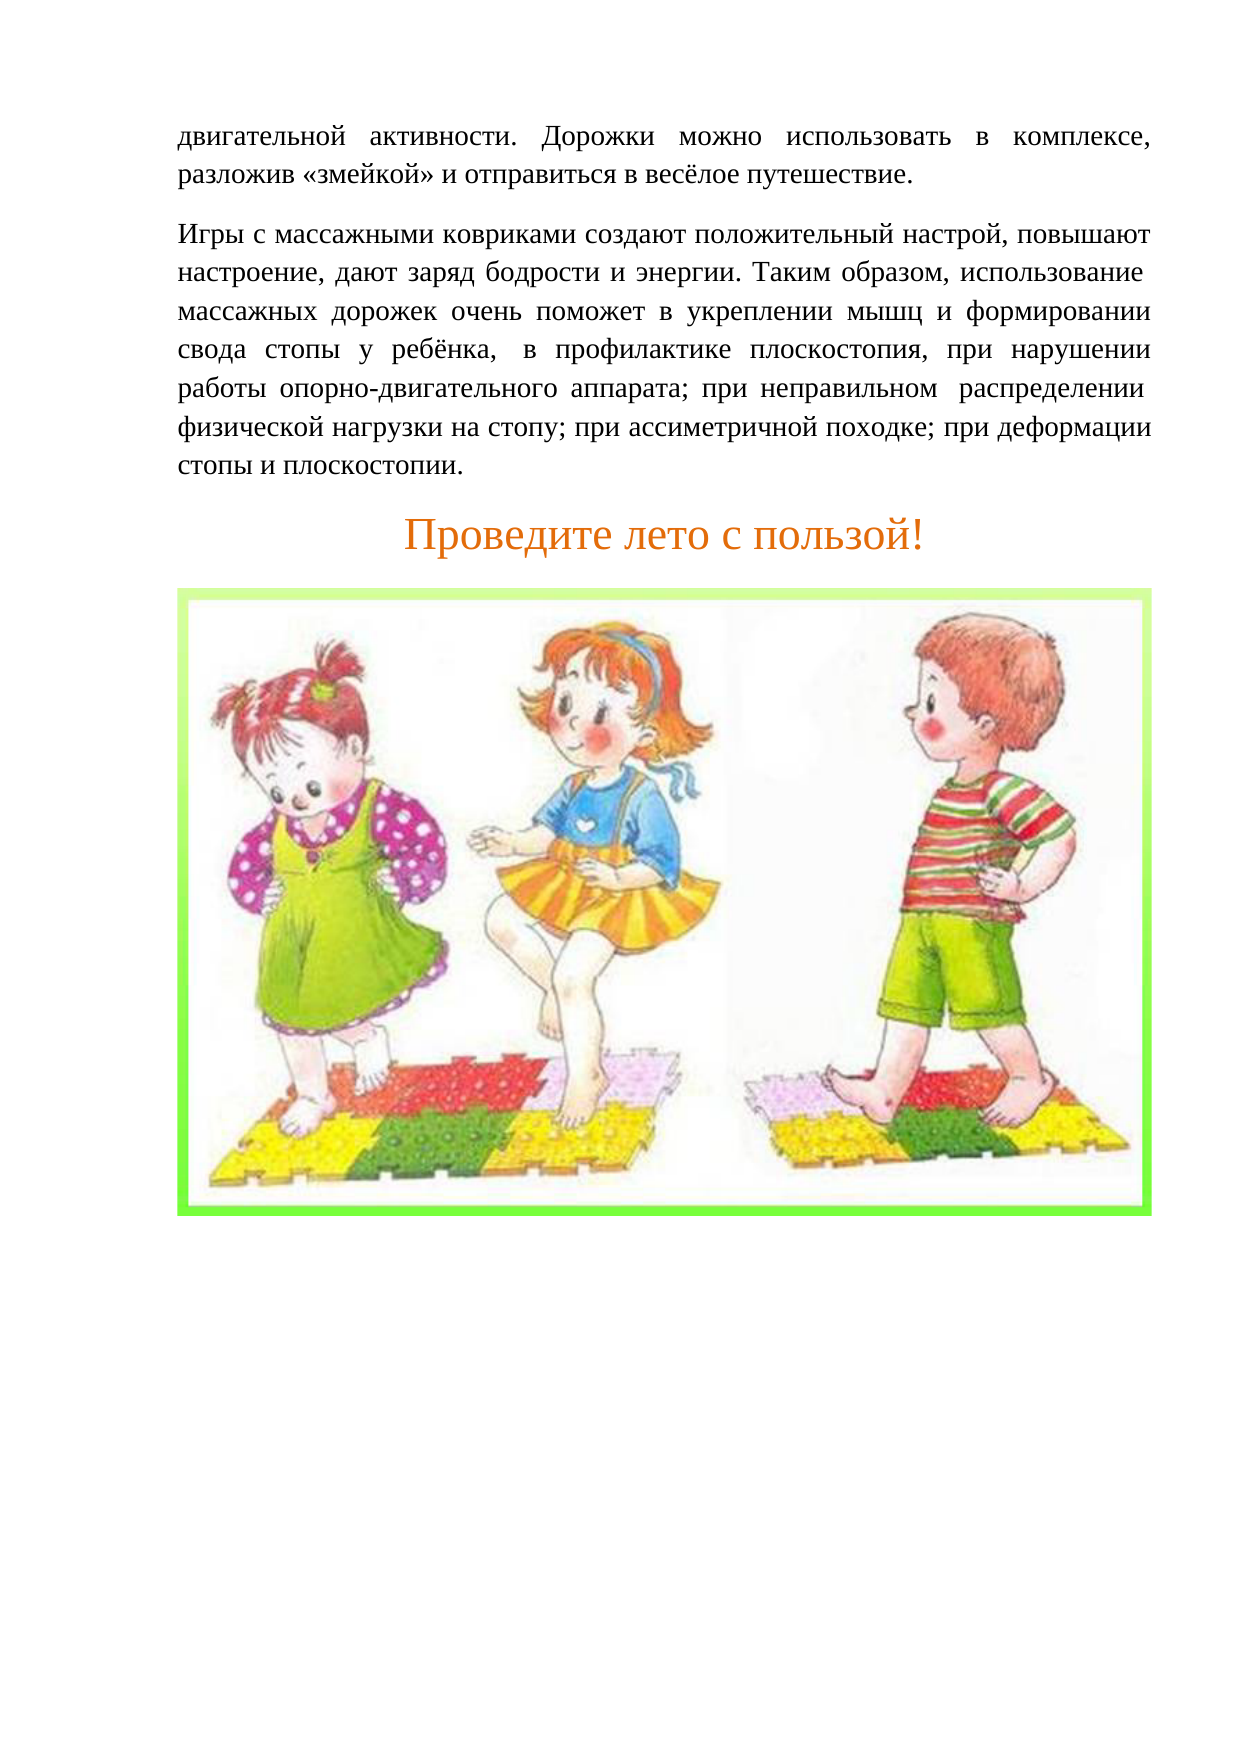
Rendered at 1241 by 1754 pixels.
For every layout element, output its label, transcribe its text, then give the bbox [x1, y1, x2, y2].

text Игры с массажными ковриками создают положительный настрой, повышают настроение, дают заряд бодрости и энергии. Таким образом, использование массажных дорожек очень поможет в укреплении мышц и формировании свода стопы у ребёнка, в профилактике плоскостопия, при нарушении работы опорно-двигательного аппарата; при неправильном распределении физической нагрузки на стопу; при ассиметричной походке; при деформации стопы и плоскостопии. [177, 216, 1152, 481]
picture [177, 588, 1152, 1216]
text Проведите лето с пользой! [177, 507, 1152, 559]
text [177, 118, 1152, 190]
